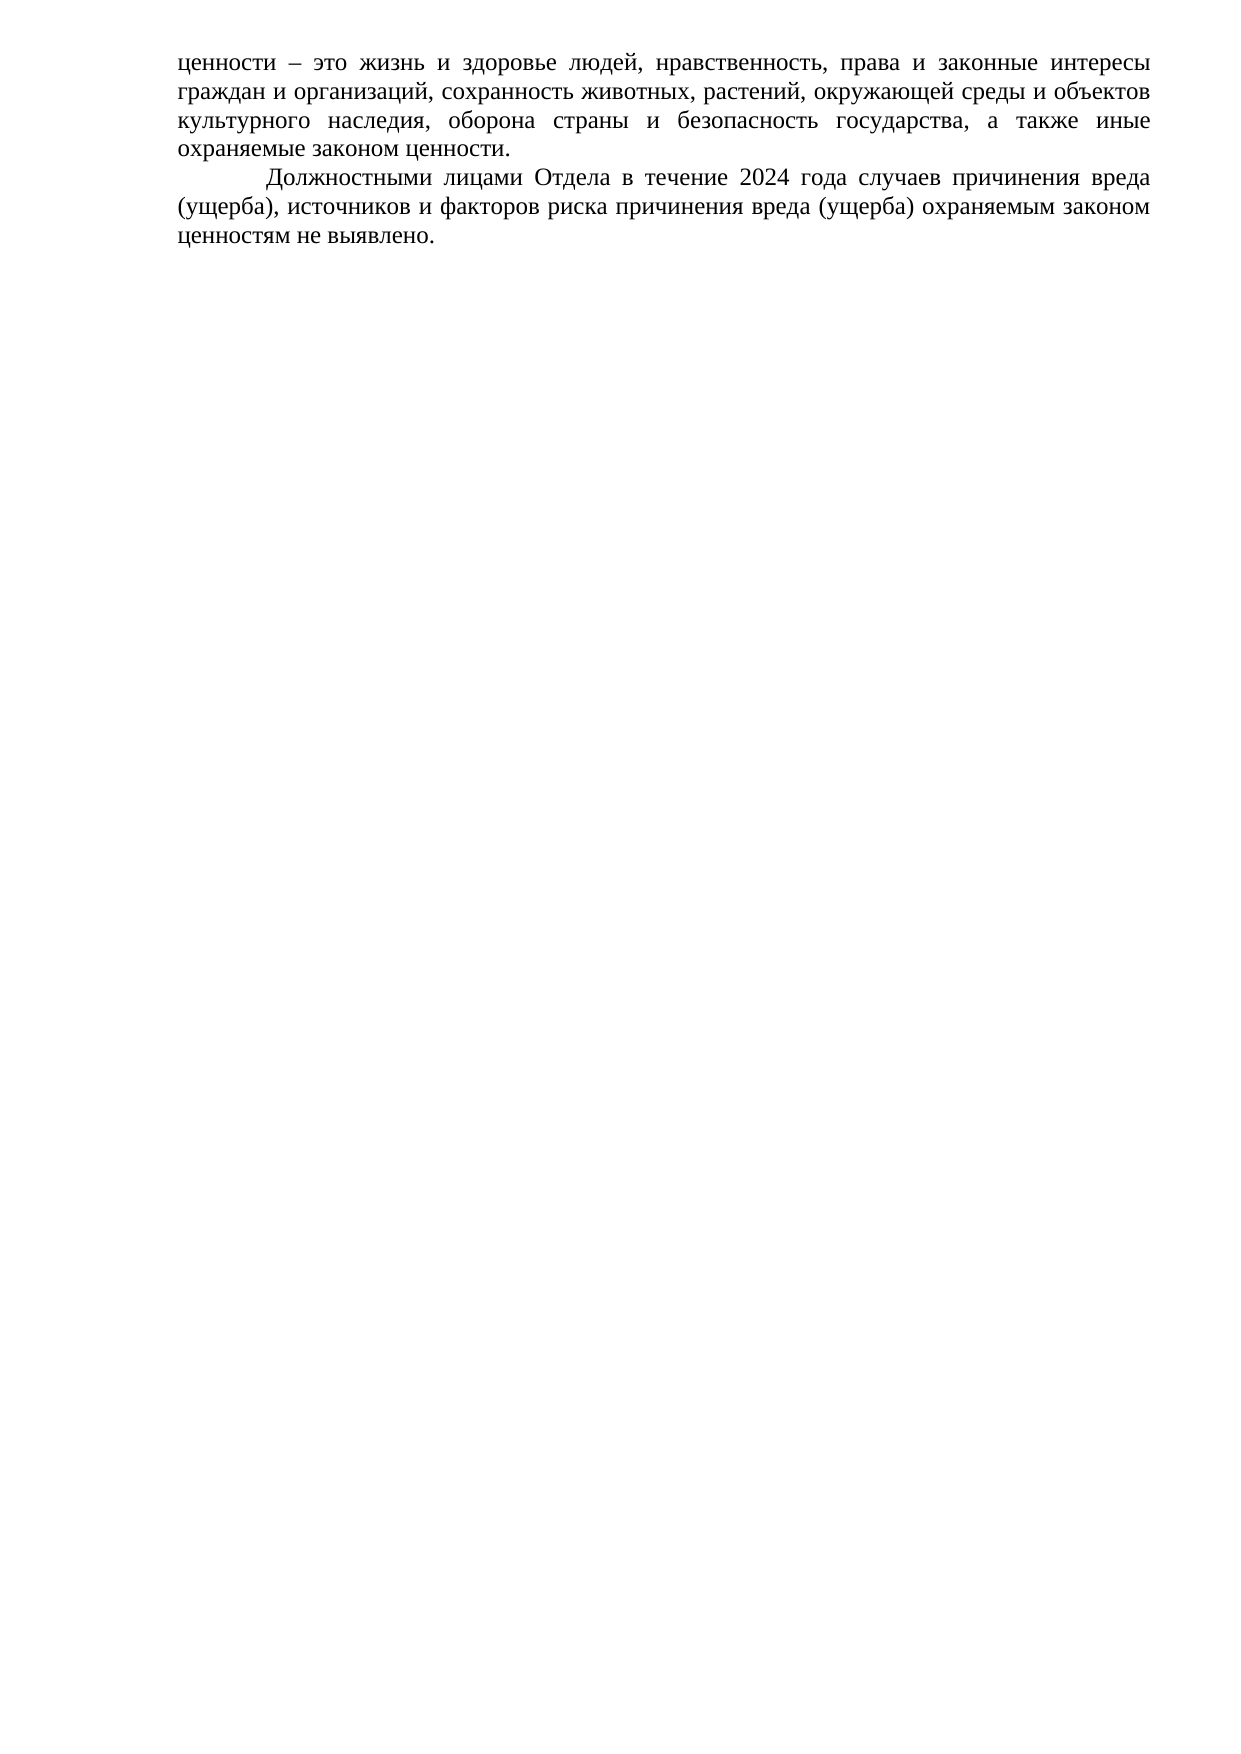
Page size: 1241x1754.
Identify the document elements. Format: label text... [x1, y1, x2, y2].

list Должностными лицами Отдела в течение 2024 года случаев причинения вреда (ущерба), источников и факторов риска причинения вреда (ущерба) охраняемым законом ценностям не выявлено. [177, 162, 1152, 248]
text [177, 47, 1152, 162]
